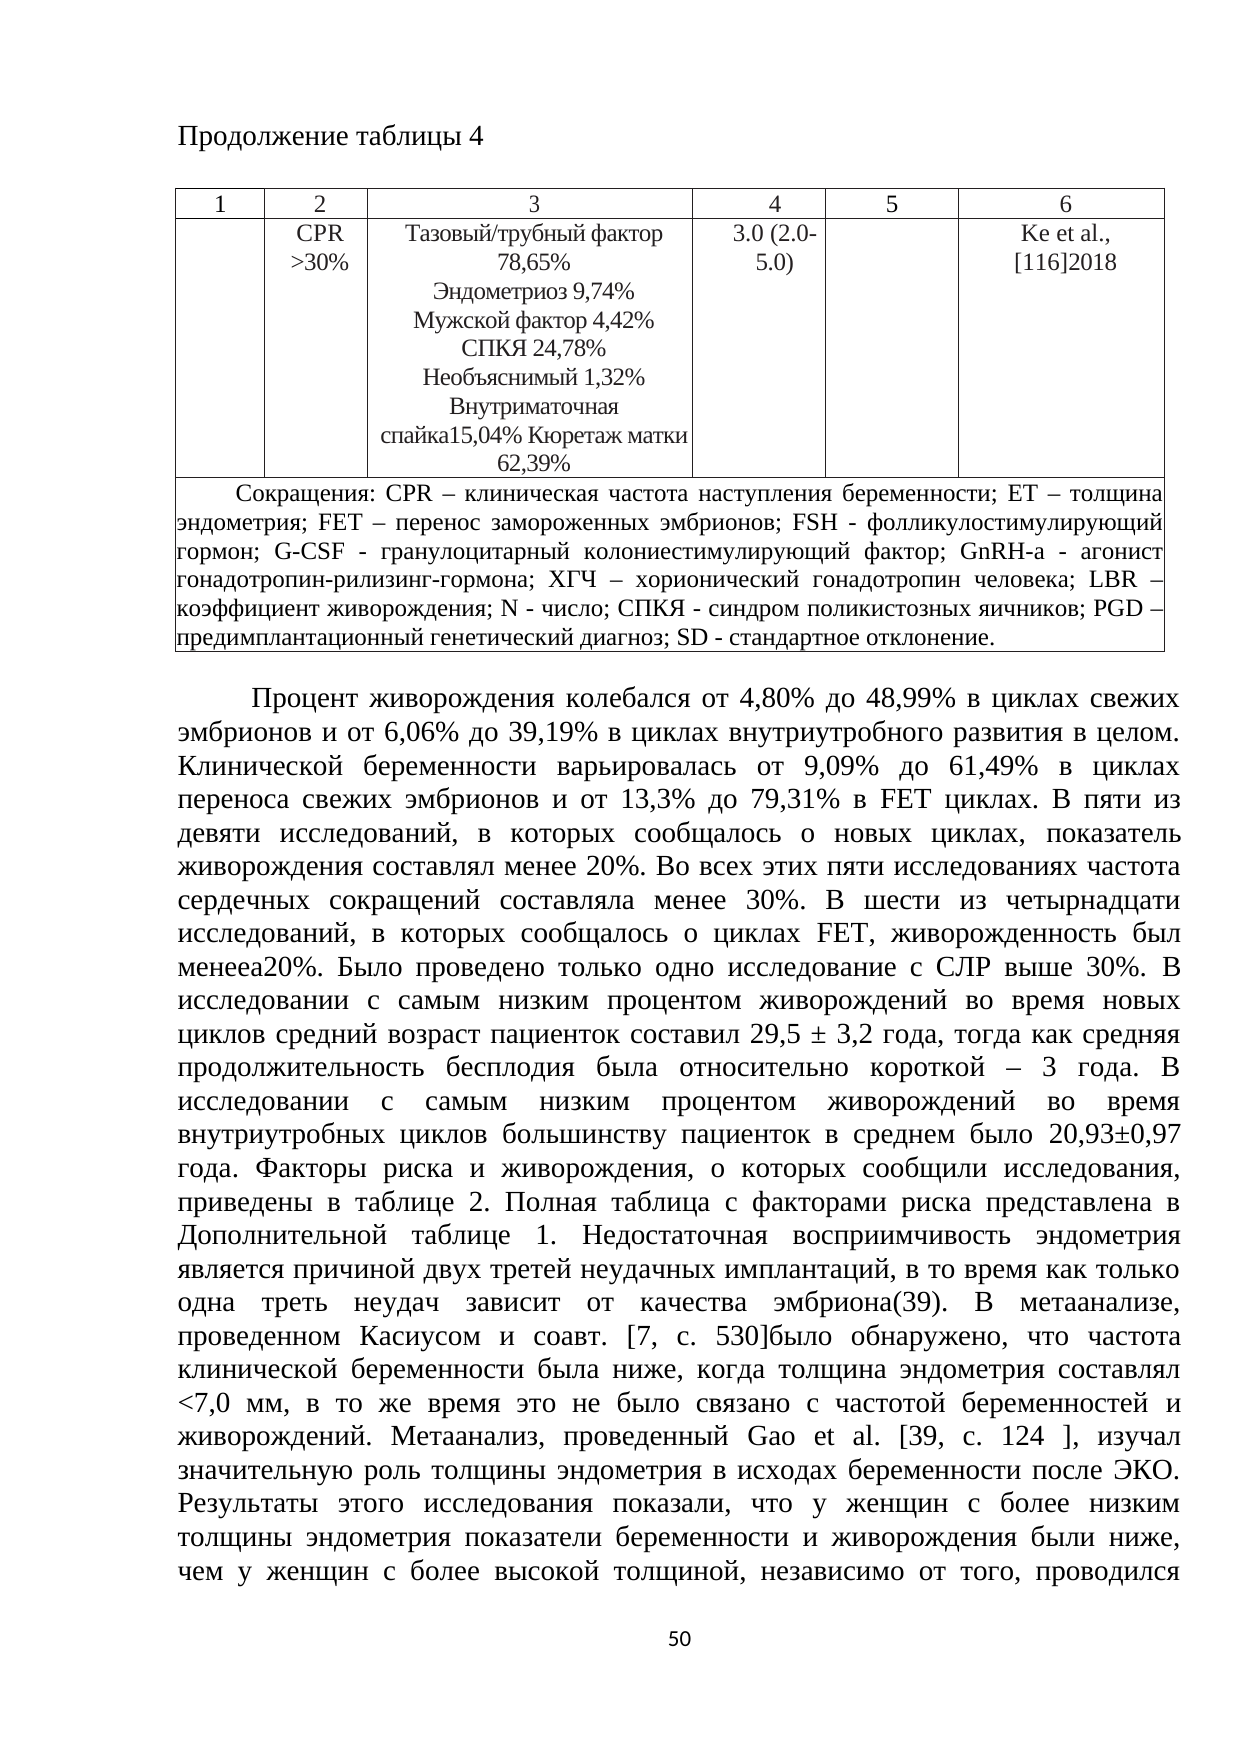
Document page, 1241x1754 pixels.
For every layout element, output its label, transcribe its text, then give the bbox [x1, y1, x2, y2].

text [177, 681, 1181, 1586]
table_header 6 [959, 189, 1164, 217]
table_cell CPR >30% [265, 219, 367, 477]
text Продолжение таблицы 4 [177, 118, 1181, 152]
table_header 2 [265, 189, 367, 217]
table_cell 3.0 (2.0-5.0) [693, 219, 825, 477]
table_header 3 [368, 189, 692, 217]
table_cell Тазовый/трубный фактор 78,65% Эндометриоз 9,74% Мужской фактор 4,42% СПКЯ 24,78% Необъяснимый 1,32% Внутриматочная спайка15,04% Кюретаж матки 62,39% [368, 219, 692, 477]
table_cell Ke et al., [116]2018 [959, 219, 1164, 477]
table_cell [826, 219, 958, 477]
table_header 1 [176, 189, 264, 217]
table_header 4 [693, 189, 825, 217]
table_cell [176, 219, 264, 477]
table_cell Сокращения: CPR – клиническая частота наступления беременности; ET – толщина эндометрия; FET – перенос замороженных эмбрионов; FSH - фолликулостимулирующий гормон; G-CSF - гранулоцитарный колониестимулирующий фактор; GnRH-a - агонист гонадотропин-рилизинг-гормона; ХГЧ – хорионический гонадотропин человека; LBR – коэффициент живорождения; N - число; СПКЯ - синдром поликистозных яичников; PGD – предимплантационный генетический диагноз; SD - стандартное отклонение. [176, 478, 1164, 651]
table_header 5 [826, 189, 958, 217]
